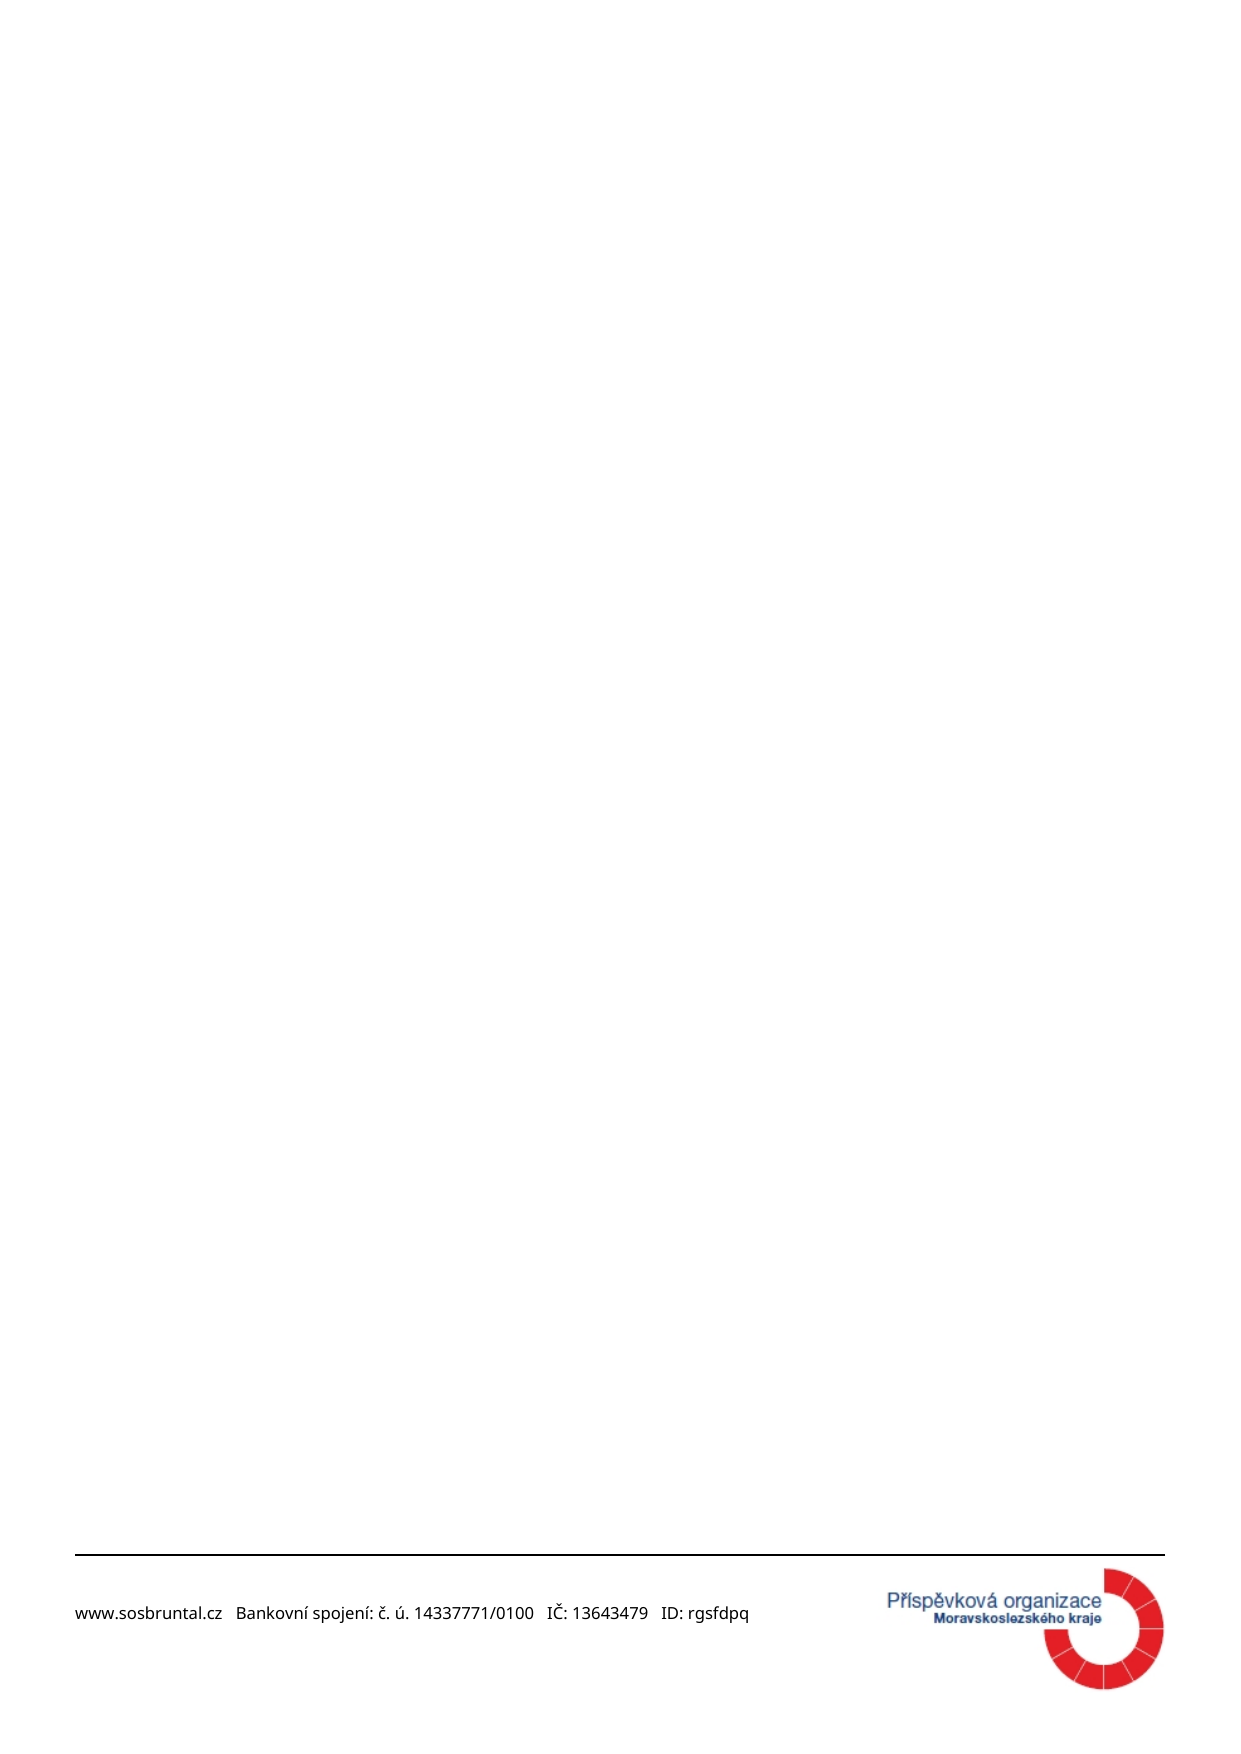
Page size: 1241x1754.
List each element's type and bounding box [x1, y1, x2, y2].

picture [874, 1567, 1166, 1693]
